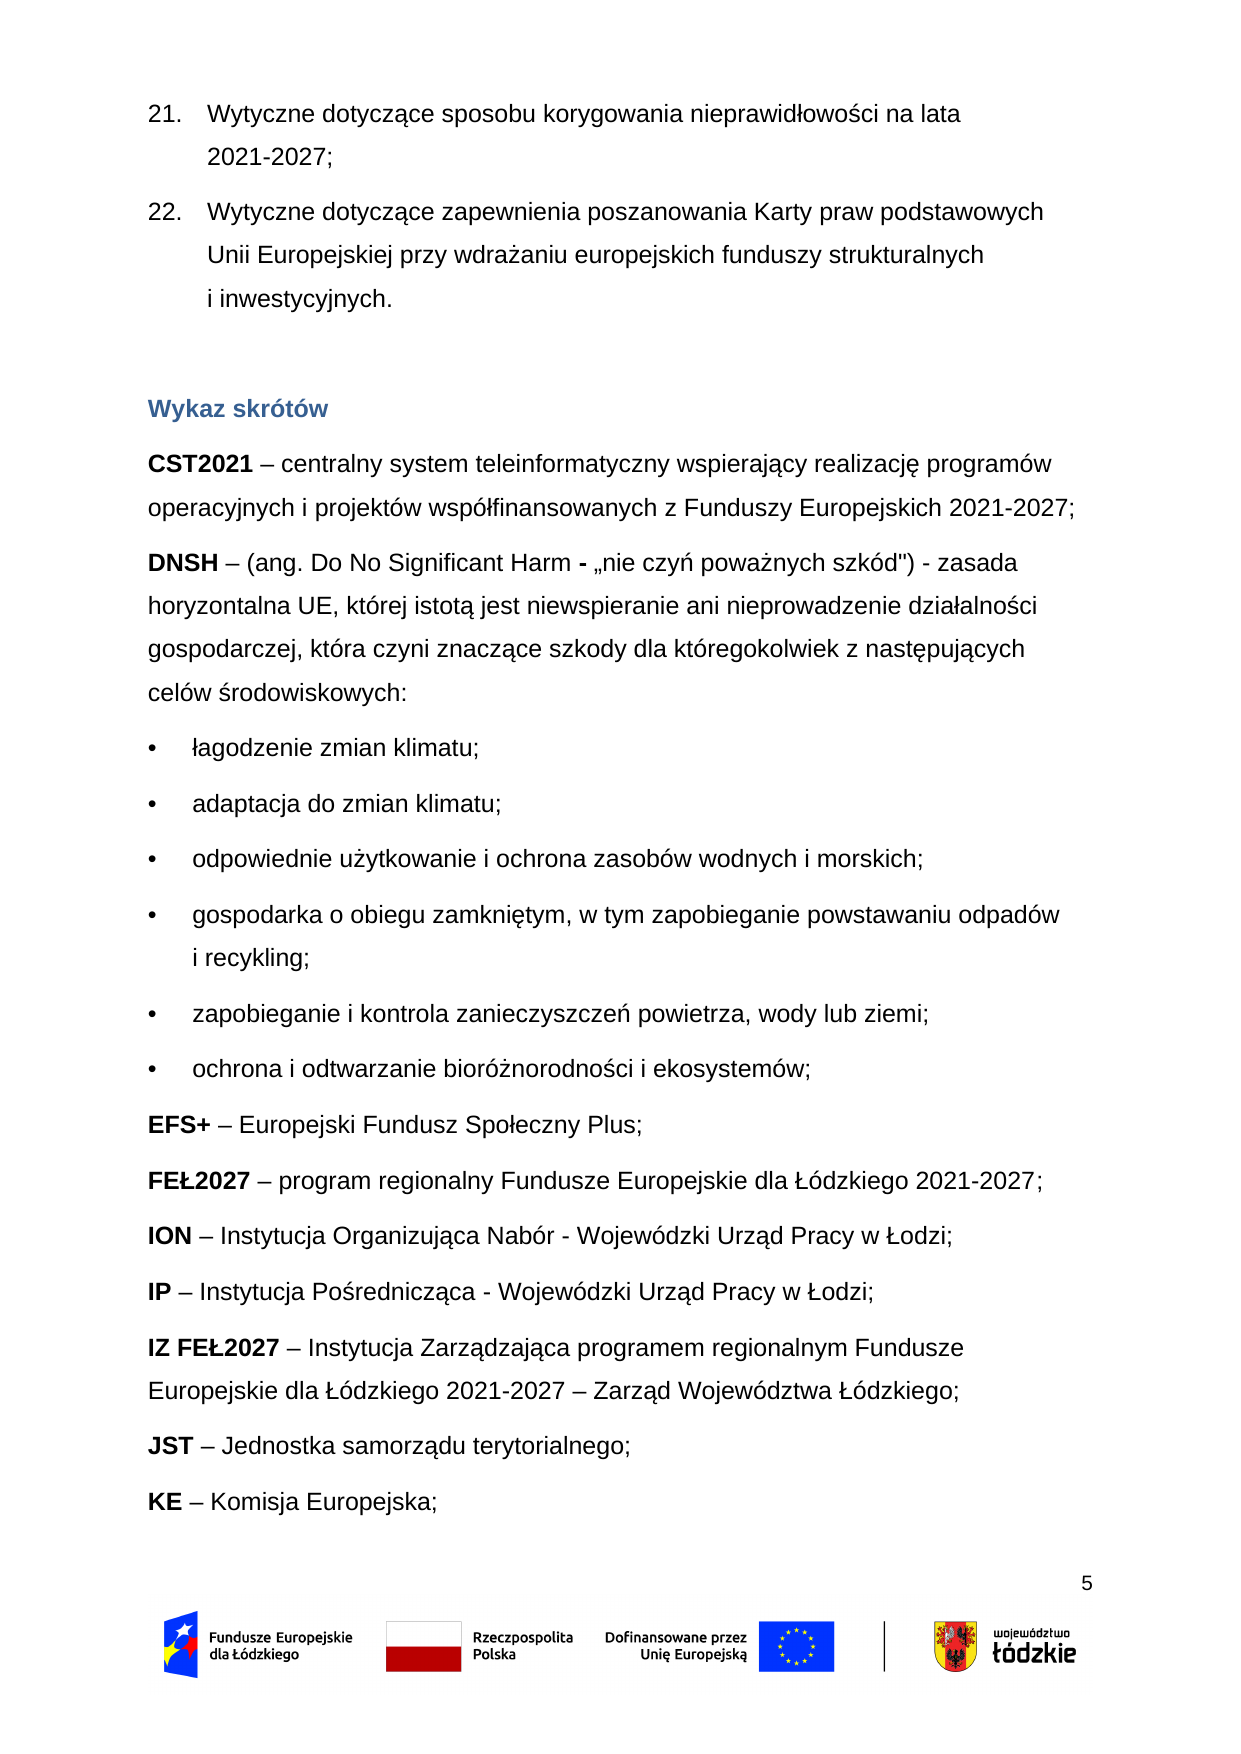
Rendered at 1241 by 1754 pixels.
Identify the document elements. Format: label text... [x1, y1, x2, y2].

text CST2021 – centralny system teleinformatyczny wspierający realizację programów operacyjnych i projektów współfinansowanych z Funduszy Europejskich 2021-2027; [148, 449, 1092, 521]
text IP – Instytucja Pośrednicząca - Wojewódzki Urząd Pracy w Łodzi; [148, 1277, 1092, 1306]
picture [147, 1594, 1093, 1695]
list Wytyczne dotyczące sposobu korygowania nieprawidłowości na lata 2021-2027; [148, 99, 1092, 171]
list gospodarka o obiegu zamkniętym, w tym zapobieganie powstawaniu odpadów i recykling; [148, 900, 1092, 972]
list zapobieganie i kontrola zanieczyszczeń powietrza, wody lub ziemi; [148, 999, 1092, 1027]
text EFS+ – Europejski Fundusz Społeczny Plus; [148, 1110, 1092, 1139]
text IZ FEŁ2027 – Instytucja Zarządzająca programem regionalnym Fundusze Europejskie dla Łódzkiego 2021-2027 – Zarząd Województwa Łódzkiego; [148, 1332, 1092, 1404]
text JST – Jednostka samorządu terytorialnego; [148, 1431, 1092, 1460]
list odpowiednie użytkowanie i ochrona zasobów wodnych i morskich; [148, 844, 1092, 873]
text FEŁ2027 – program regionalny Fundusze Europejskie dla Łódzkiego 2021-2027; [148, 1166, 1092, 1194]
text DNSH – (ang. Do No Significant Harm - „nie czyń poważnych szkód") - zasada horyzontalna UE, której istotą jest niewspieranie ani nieprowadzenie działalności gospodarczej, która czyni znaczące szkody dla któregokolwiek z następujących celów środowiskowych: [148, 548, 1092, 706]
subtitle Wykaz skrótów [148, 394, 1092, 422]
text ION – Instytucja Organizująca Nabór - Wojewódzki Urząd Pracy w Łodzi; [148, 1221, 1092, 1250]
list Wytyczne dotyczące zapewnienia poszanowania Karty praw podstawowych Unii Europejskiej przy wdrażaniu europejskich funduszy strukturalnych i inwestycyjnych. [148, 197, 1092, 312]
text KE – Komisja Europejska; [148, 1487, 1092, 1516]
list łagodzenie zmian klimatu; [148, 733, 1092, 762]
list adaptacja do zmian klimatu; [148, 789, 1092, 817]
list ochrona i odtwarzanie bioróżnorodności i ekosystemów; [148, 1054, 1092, 1083]
